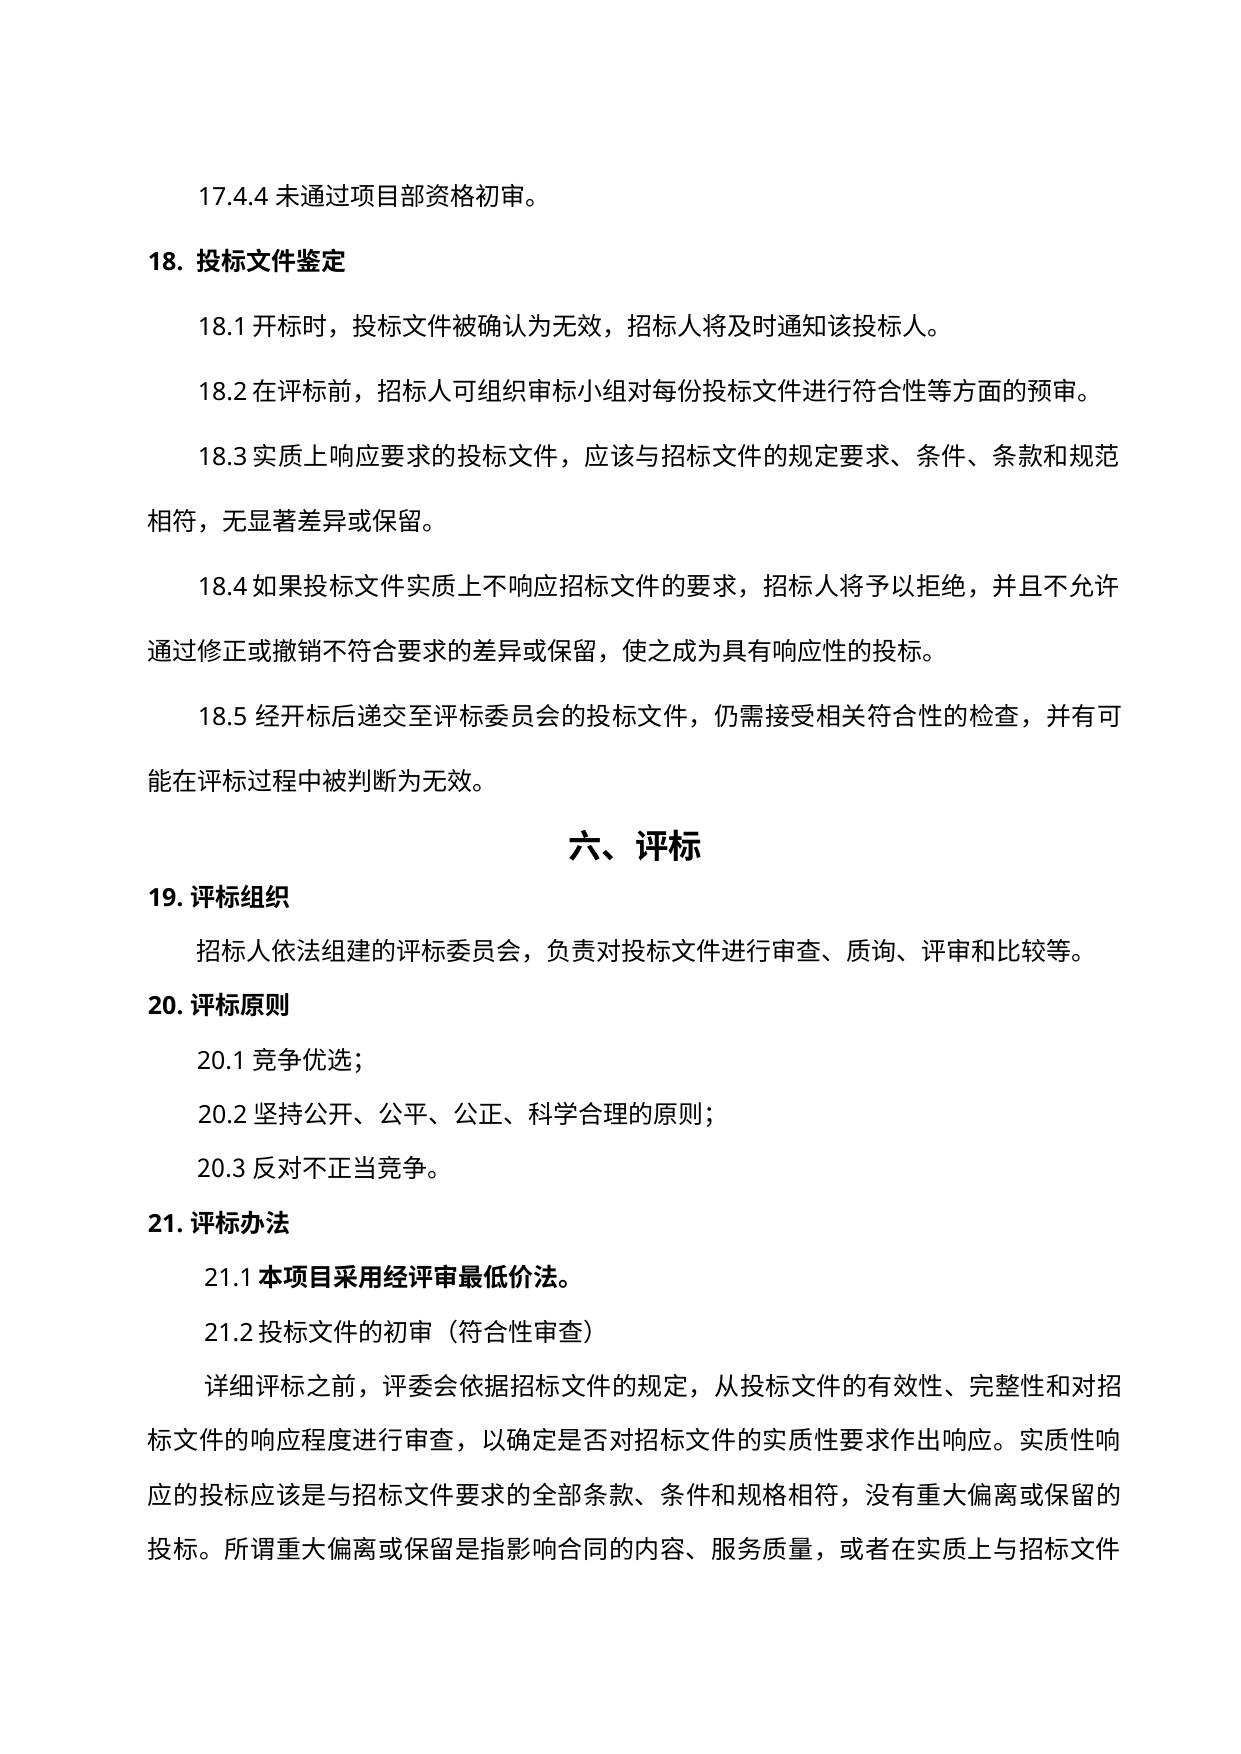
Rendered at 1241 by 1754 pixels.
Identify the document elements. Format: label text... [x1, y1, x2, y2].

text 20. 评标原则 [148, 986, 1122, 1022]
text 18.2在评标前，招标人可组织审标小组对每份投标文件进行符合性等方面的预审。 [148, 357, 1122, 422]
text 18. 投标文件鉴定 [148, 227, 1122, 292]
text 21. 评标办法 [148, 1203, 1122, 1239]
text 18.3实质上响应要求的投标文件，应该与招标文件的规定要求、条件、条款和规范相符，无显著差异或保留。 [148, 422, 1122, 552]
text 18.4如果投标文件实质上不响应招标文件的要求，招标人将予以拒绝，并且不允许通过修正或撤销不符合要求的差异或保留，使之成为具有响应性的投标。 [148, 552, 1122, 682]
text 18.5 经开标后递交至评标委员会的投标文件，仍需接受相关符合性的检查，并有可能在评标过程中被判断为无效。 [148, 682, 1122, 812]
text 21.2投标文件的初审（符合性审查） [148, 1312, 1122, 1348]
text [148, 1366, 1122, 1566]
text 19. 评标组织 [148, 877, 1122, 913]
text 六、评标 [148, 812, 1122, 877]
text 17.4.4 未通过项目部资格初审。 [148, 162, 1122, 227]
text 20.2 坚持公开、公平、公正、科学合理的原则； [148, 1094, 1122, 1131]
text 18.1开标时，投标文件被确认为无效，招标人将及时通知该投标人。 [148, 292, 1122, 357]
text 20.1 竞争优选； [148, 1040, 1122, 1076]
text 21.1本项目采用经评审最低价法。 [148, 1258, 1122, 1294]
text 招标人依法组建的评标委员会，负责对投标文件进行审查、质询、评审和比较等。 [148, 931, 1122, 968]
text 20.3 反对不正当竞争。 [148, 1149, 1122, 1185]
